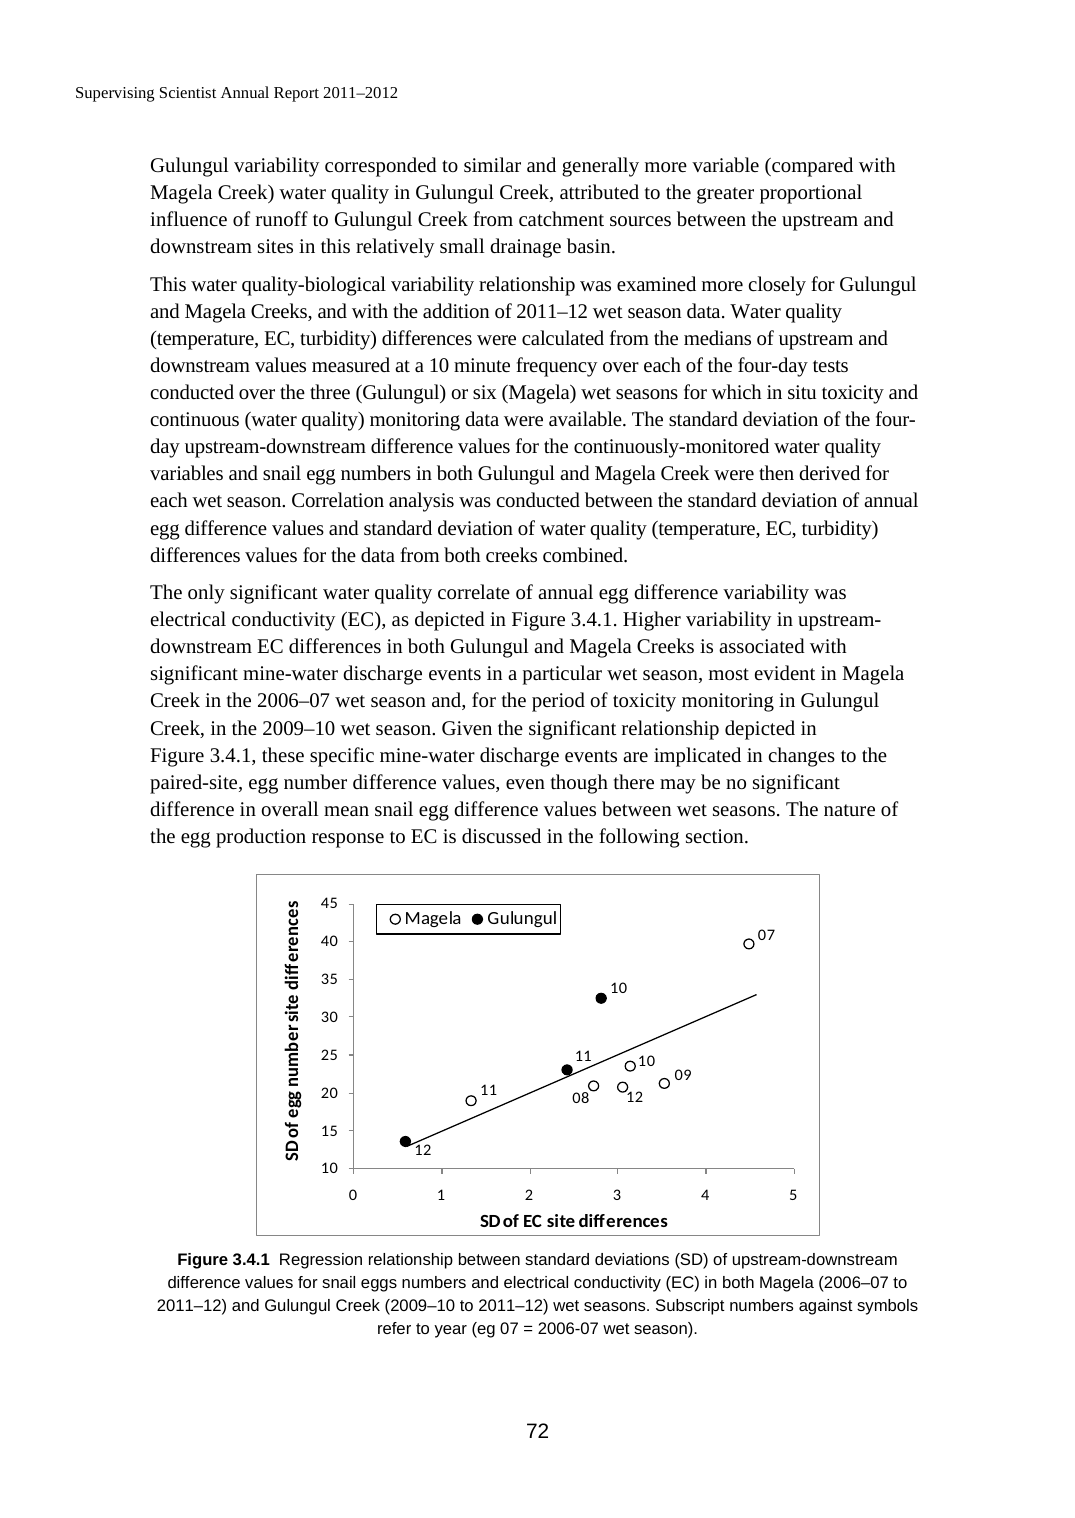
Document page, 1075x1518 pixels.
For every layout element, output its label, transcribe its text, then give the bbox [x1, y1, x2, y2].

text This water quality-biological variability relationship was examined more closely for Gulungul and Magela Creeks, and with the addition of 2011–12 wet season data. Water quality (temperature, EC, turbidity) differences were calculated from the medians of upstream and downstream values measured at a 10 minute frequency over each of the four-day tests conducted over the three (Gulungul) or six (Magela) wet seasons for which in situ toxicity and continuous (water quality) monitoring data were available. The standard deviation of the four-day upstream-downstream difference values for the continuously-monitored water quality variables and snail egg numbers in both Gulungul and Magela Creek were then derived for each wet season. Correlation analysis was conducted between the standard deviation of annual egg difference values and standard deviation of water quality (temperature, EC, turbidity) differences values for the data from both creeks combined. [150, 269, 925, 567]
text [150, 150, 925, 258]
text Figure 3.4.1 Regression relationship between standard deviations (SD) of upstream-downstream difference values for snail eggs numbers and electrical conductivity (EC) in both Magela (2006–07 to 2011–12) and Gulungul Creek (2009–10 to 2011–12) wet seasons. Subscript numbers against symbols refer to year (eg 07 = 2006-07 wet season). [150, 1246, 925, 1338]
text The only significant water quality correlate of annual egg difference variability was electrical conductivity (EC), as depicted in Figure 3.4.1. Higher variability in upstream-downstream EC differences in both Gulungul and Magela Creeks is associated with significant mine-water discharge events in a particular wet season, most evident in Magela Creek in the 2006–07 wet season and, for the period of toxicity monitoring in Gulungul Creek, in the 2009–10 wet season. Given the significant relationship depicted in Figure 3.4.1, these specific mine-water discharge events are implicated in changes to the paired-site, egg number difference values, even though there may be no significant difference in overall mean snail egg difference values between wet seasons. The nature of the egg production response to EC is discussed in the following section. [150, 577, 925, 848]
